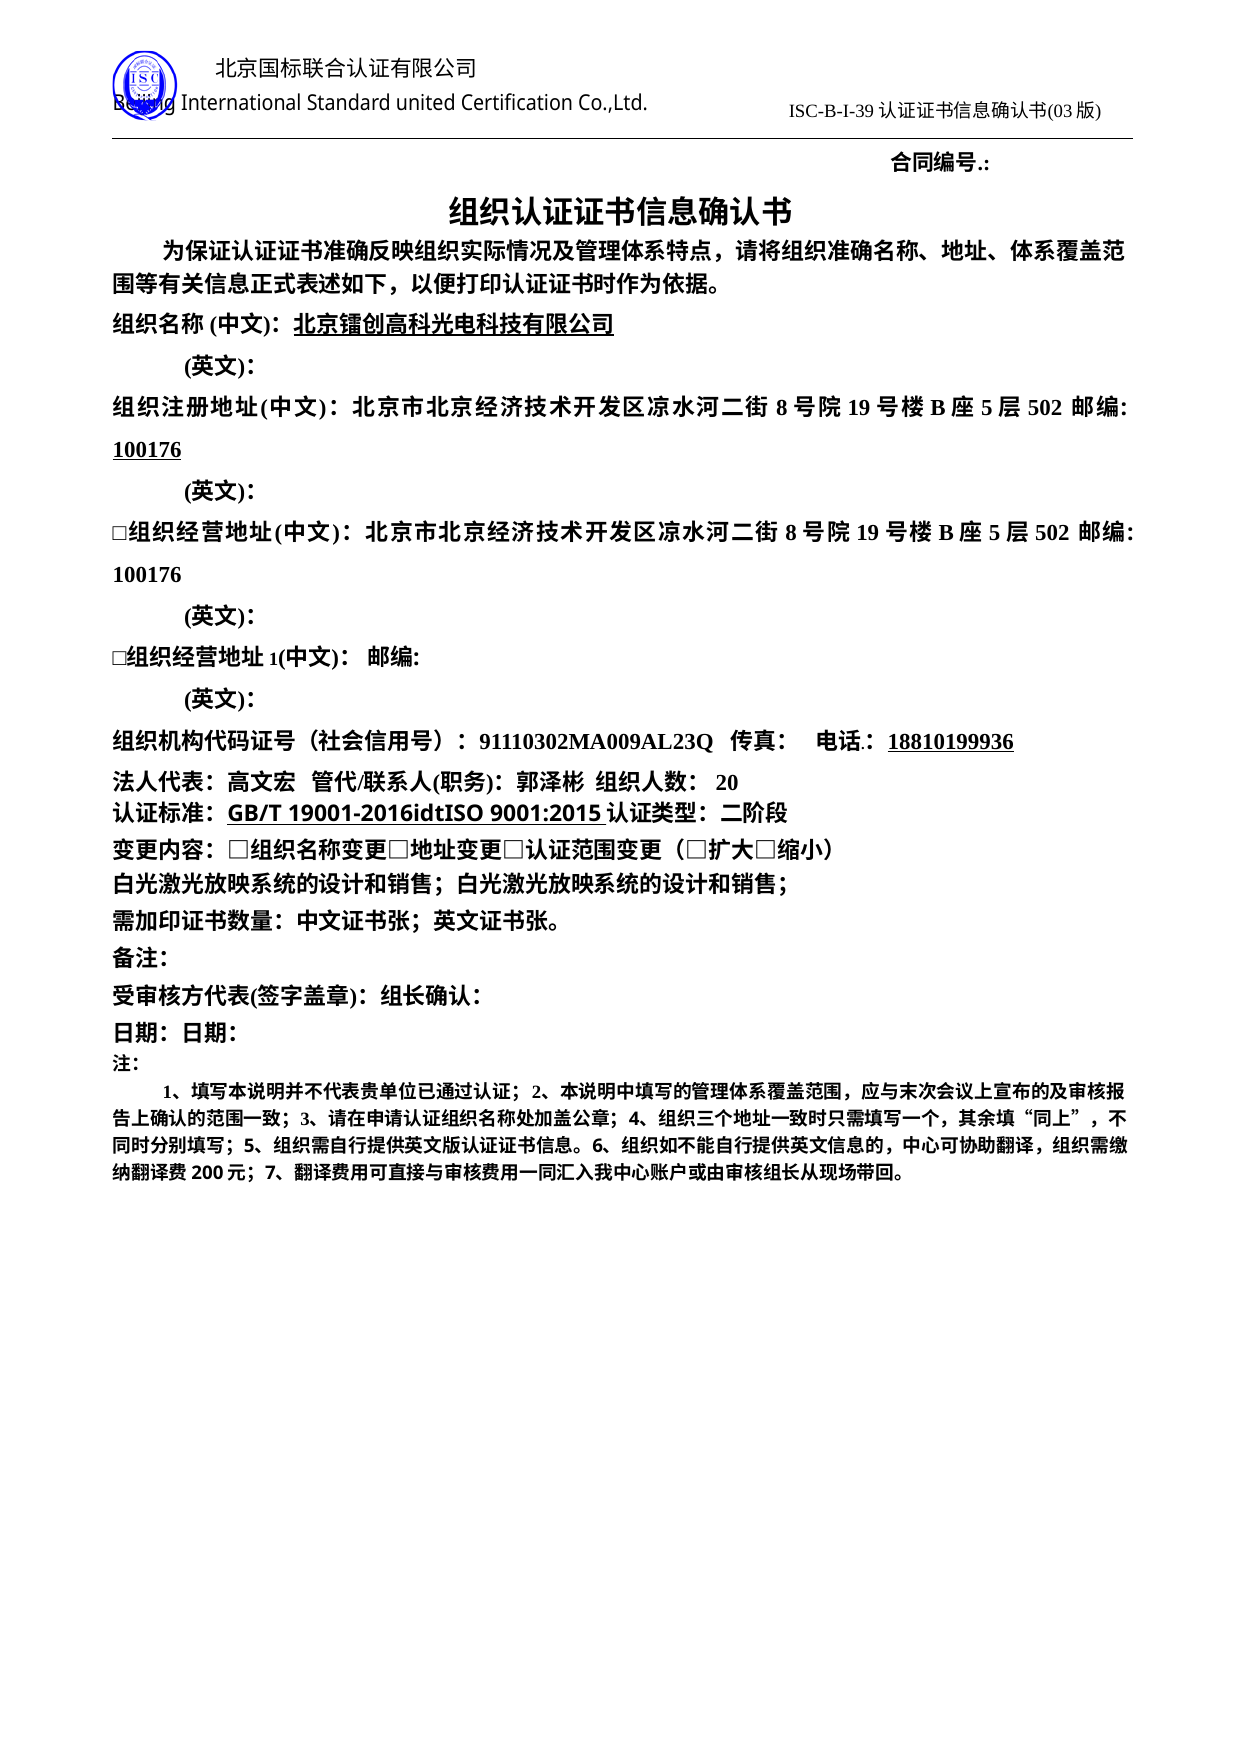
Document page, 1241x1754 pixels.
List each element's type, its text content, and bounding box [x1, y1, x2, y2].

text (英文)： [112, 466, 1128, 507]
text 组织名称 (中文)：北京镭创高科光电科技有限公司 [112, 299, 1128, 341]
text 日期：日期： [112, 1012, 1128, 1049]
text 注： [112, 1049, 1128, 1076]
text 法人代表：高文宏 管代/联系人(职务)：郭泽彬 组织人数： 20 [112, 770, 1128, 795]
text 需加印证书数量：中文证书张；英文证书张。 [112, 899, 1128, 937]
text 1、填写本说明并不代表贵单位已通过认证；2、本说明中填写的管理体系覆盖范围，应与末次会议上宣布的及审核报告上确认的范围一致；3、请在申请认证组织名称处加盖公章；4、组织三个地址一致时只需填写一个，其余填“同上”，不同时分别填写；5、组织需自行提供英文版认证证书信息。6、组织如不能自行提供英文信息的，中心可协助翻译，组织需缴纳翻译费200元；7、翻译费用可直接与审核费用一同汇入我中心账户或由审核组长从现场带回。 [112, 1076, 1128, 1185]
picture [112, 50, 180, 119]
text 为保证认证证书准确反映组织实际情况及管理体系特点，请将组织准确名称、地址、体系覆盖范围等有关信息正式表述如下，以便打印认证证书时作为依据。 [112, 233, 1128, 299]
text (英文)： [112, 674, 1128, 716]
text 备注： [112, 937, 1128, 974]
text □组织经营地址1(中文)： 邮编: [112, 632, 1128, 674]
text 组织认证证书信息确认书 [112, 187, 1128, 233]
text 白光激光放映系统的设计和销售；白光激光放映系统的设计和销售； [112, 866, 1128, 899]
text 变更内容：□组织名称变更□地址变更□认证范围变更（□扩大□缩小） [112, 828, 1128, 866]
text 合同编号.: [112, 150, 1128, 175]
text 受审核方代表(签字盖章)：组长确认： [112, 974, 1128, 1012]
text (英文)： [112, 341, 1128, 382]
text 认证标准：GB/T 19001-2016idtISO 9001:2015认证类型：二阶段 [112, 795, 1128, 828]
text 组织注册地址(中文)：北京市北京经济技术开发区凉水河二街8号院19号楼B座5层502 邮编: 100176 [112, 382, 1128, 466]
text (英文)： [112, 591, 1128, 632]
text □组织经营地址(中文)：北京市北京经济技术开发区凉水河二街8号院19号楼B座5层502 邮编:100176 [112, 507, 1128, 591]
text 组织机构代码证号（社会信用号）：91110302MA009AL23Q 传真： 电话.：18810199936 [112, 716, 1128, 757]
